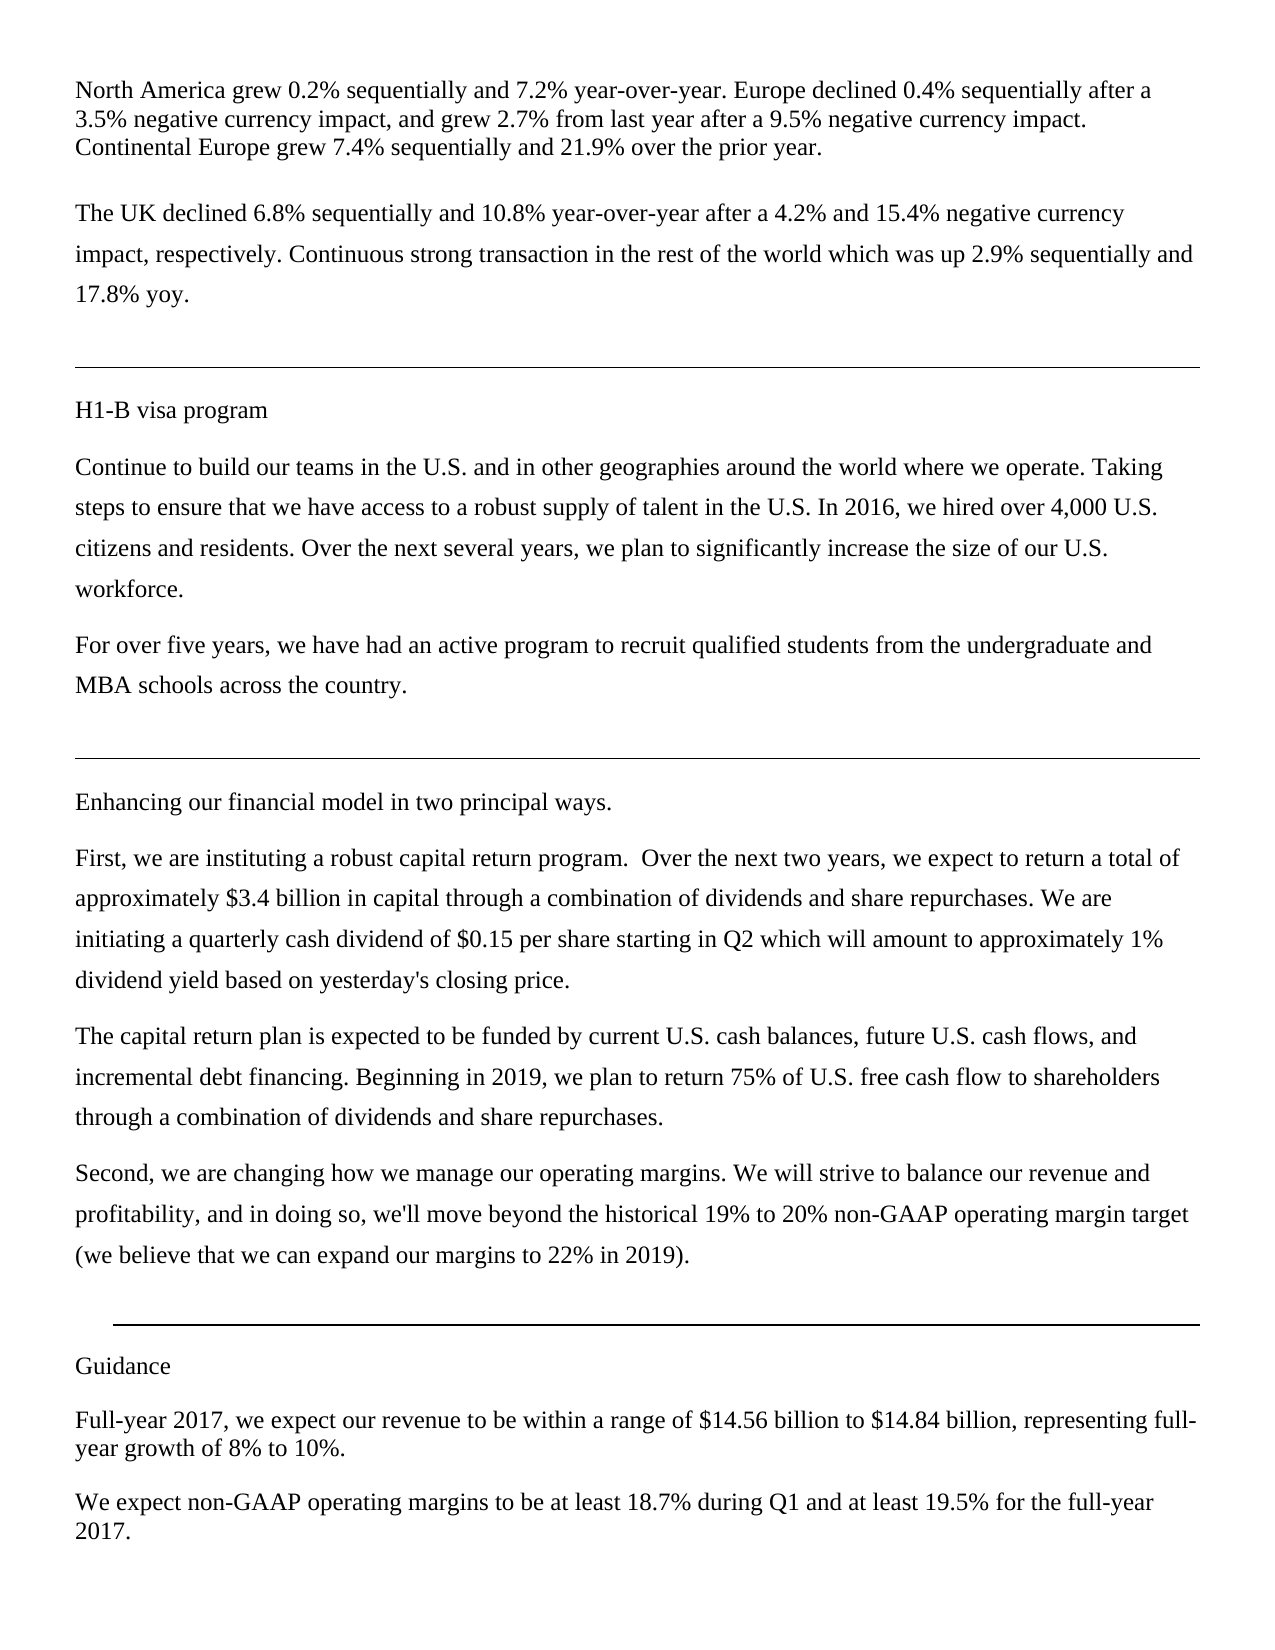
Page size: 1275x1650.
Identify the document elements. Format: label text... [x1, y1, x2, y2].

text North America grew 0.2% sequentially and 7.2% year-over-year. Europe declined 0.4% sequentially after a 3.5% negative currency impact, and grew 2.7% from last year after a 9.5% negative currency impact. Continental Europe grew 7.4% sequentially and 21.9% over the prior year. [75, 75, 1200, 161]
text Guidance [75, 1351, 1200, 1380]
text For over five years, we have had an active program to recruit qualified students from the undergraduate and MBA schools across the country. [75, 618, 1200, 699]
text Second, we are changing how we manage our operating margins. We will strive to balance our revenue and profitability, and in doing so, we'll move beyond the historical 19% to 20% non-GAAP operating margin target (we believe that we can expand our margins to 22% in 2019). [75, 1147, 1200, 1268]
text The UK declined 6.8% sequentially and 10.8% year-over-year after a 4.2% and 15.4% negative currency impact, respectively. Continuous strong transaction in the rest of the world which was up 2.9% sequentially and 17.8% yoy. [75, 186, 1200, 308]
text We expect non-GAAP operating margins to be at least 18.7% during Q1 and at least 19.5% for the full-year 2017. [75, 1487, 1200, 1545]
text The capital return plan is expected to be funded by current U.S. cash balances, future U.S. cash flows, and incremental debt financing. Beginning in 2019, we plan to return 75% of U.S. free cash flow to shareholders through a combination of dividends and share repurchases. [75, 1009, 1200, 1131]
text First, we are instituting a robust capital return program. Over the next two years, we expect to return a total of approximately $3.4 billion in capital through a combination of dividends and share repurchases. We are initiating a quarterly cash dividend of $0.15 per share starting in Q2 which will amount to approximately 1% dividend yield based on yesterday's closing price. [75, 831, 1200, 993]
text Enhancing our financial model in two principal ways. [75, 775, 1200, 815]
text Continue to build our teams in the U.S. and in other geographies around the world where we operate. Taking steps to ensure that we have access to a robust supply of talent in the U.S. In 2016, we hired over 4,000 U.S. citizens and residents. Over the next several years, we plan to significantly increase the size of our U.S. workforce. [75, 440, 1200, 602]
text H1-B visa program [75, 384, 1200, 424]
text Full-year 2017, we expect our revenue to be within a range of $14.56 billion to $14.84 billion, representing full-year growth of 8% to 10%. [75, 1405, 1200, 1462]
